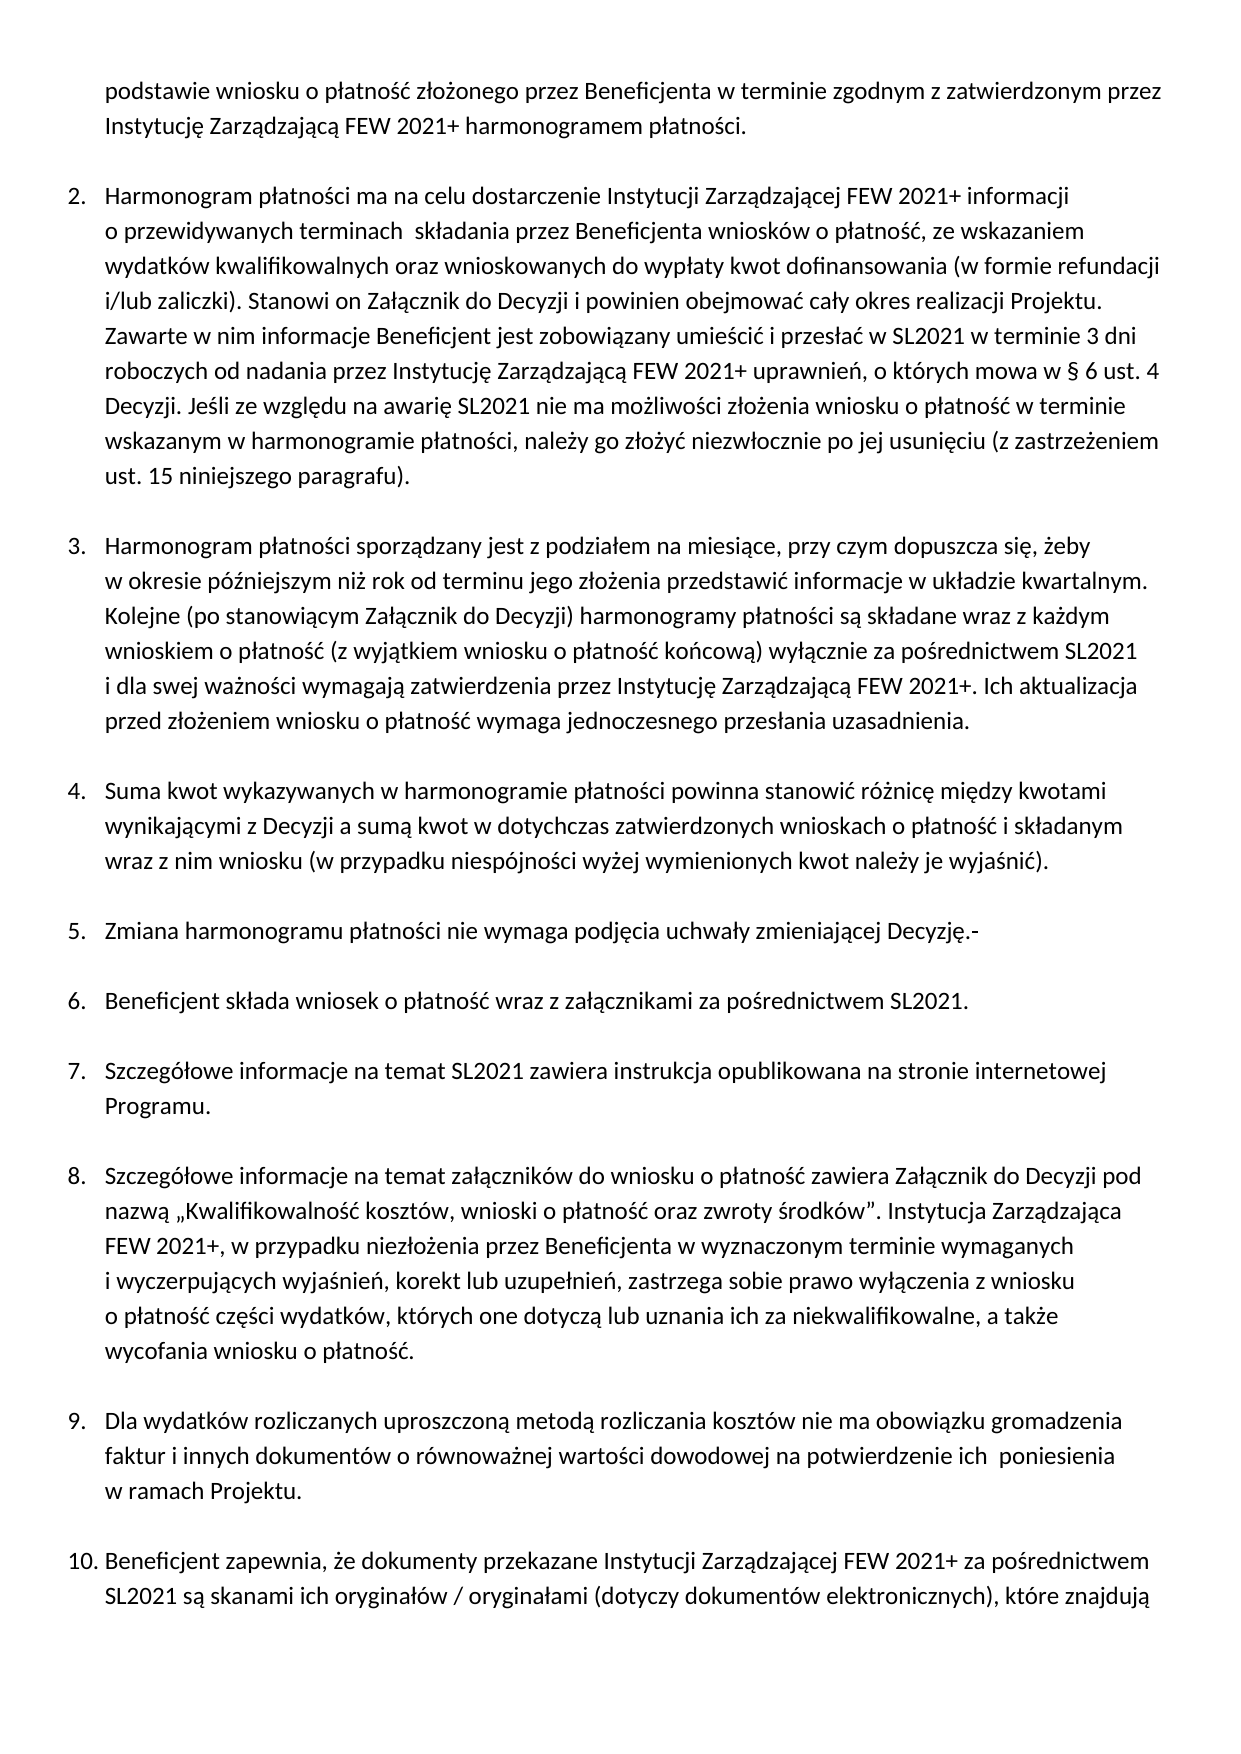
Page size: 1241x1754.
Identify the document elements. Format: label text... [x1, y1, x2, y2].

list Beneficjent składa wniosek o płatność wraz z załącznikami za pośrednictwem SL2021. [67, 985, 1165, 1016]
list Harmonogram płatności sporządzany jest z podziałem na miesiące, przy czym dopuszcza się, żeby w okresie późniejszym niż rok od terminu jego złożenia przedstawić informacje w układzie kwartalnym. Kolejne (po stanowiącym Załącznik do Decyzji) harmonogramy płatności są składane wraz z każdym wnioskiem o płatność (z wyjątkiem wniosku o płatność końcową) wyłącznie za pośrednictwem SL2021 i dla swej ważności wymagają zatwierdzenia przez Instytucję Zarządzającą FEW 2021+. Ich aktualizacja przed złożeniem wniosku o płatność wymaga jednoczesnego przesłania uzasadnienia. [67, 530, 1165, 736]
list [67, 1545, 1165, 1611]
list Harmonogram płatności ma na celu dostarczenie Instytucji Zarządzającej FEW 2021+ informacji o przewidywanych terminach składania przez Beneficjenta wniosków o płatność, ze wskazaniem wydatków kwalifikowalnych oraz wnioskowanych do wypłaty kwot dofinansowania (w formie refundacji i/lub zaliczki). Stanowi on Załącznik do Decyzji i powinien obejmować cały okres realizacji Projektu. Zawarte w nim informacje Beneficjent jest zobowiązany umieścić i przesłać w SL2021 w terminie 3 dni roboczych od nadania przez Instytucję Zarządzającą FEW 2021+ uprawnień, o których mowa w § 6 ust. 4 Decyzji. Jeśli ze względu na awarię SL2021 nie ma możliwości złożenia wniosku o płatność w terminie wskazanym w harmonogramie płatności, należy go złożyć niezwłocznie po jej usunięciu (z zastrzeżeniem ust. 15 niniejszego paragrafu). [67, 180, 1165, 491]
list Szczegółowe informacje na temat SL2021 zawiera instrukcja opublikowana na stronie internetowej Programu. [67, 1055, 1165, 1121]
list Suma kwot wykazywanych w harmonogramie płatności powinna stanowić różnicę między kwotami wynikającymi z Decyzji a sumą kwot w dotychczas zatwierdzonych wnioskach o płatność i składanym wraz z nim wniosku (w przypadku niespójności wyżej wymienionych kwot należy je wyjaśnić). [67, 775, 1165, 876]
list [67, 75, 1165, 141]
list Dla wydatków rozliczanych uproszczoną metodą rozliczania kosztów nie ma obowiązku gromadzenia faktur i innych dokumentów o równoważnej wartości dowodowej na potwierdzenie ich poniesienia w ramach Projektu. [67, 1405, 1165, 1506]
list Szczegółowe informacje na temat załączników do wniosku o płatność zawiera Załącznik do Decyzji pod nazwą „Kwalifikowalność kosztów, wnioski o płatność oraz zwroty środków”. Instytucja Zarządzająca FEW 2021+, w przypadku niezłożenia przez Beneficjenta w wyznaczonym terminie wymaganych i wyczerpujących wyjaśnień, korekt lub uzupełnień, zastrzega sobie prawo wyłączenia z wniosku o płatność części wydatków, których one dotyczą lub uznania ich za niekwalifikowalne, a także wycofania wniosku o płatność. [67, 1160, 1165, 1366]
list Zmiana harmonogramu płatności nie wymaga podjęcia uchwały zmieniającej Decyzję. [67, 915, 1165, 946]
